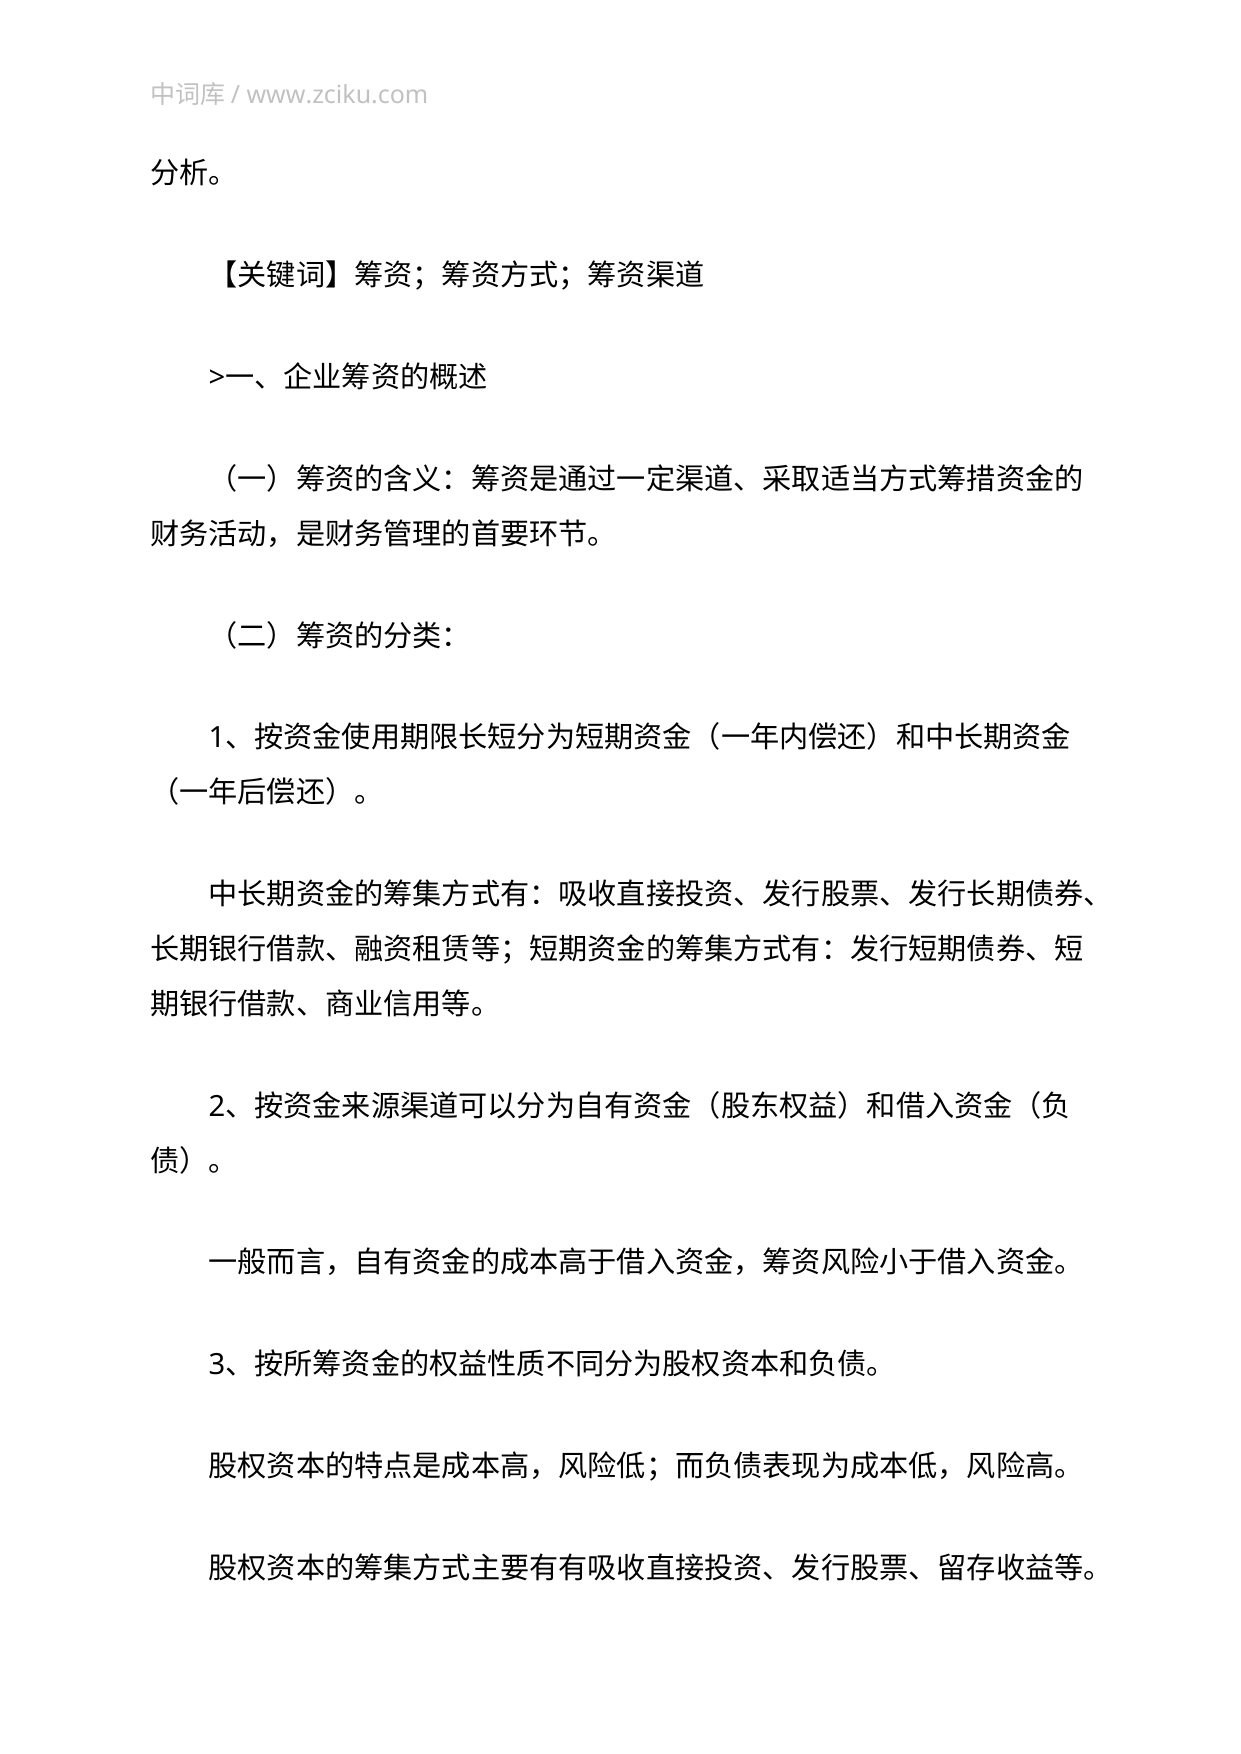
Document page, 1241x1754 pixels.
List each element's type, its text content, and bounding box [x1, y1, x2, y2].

text 【关键词】筹资；筹资方式；筹资渠道 [150, 252, 1090, 294]
text 2、按资金来源渠道可以分为自有资金（股东权益）和借入资金（负债）。 [150, 1082, 1090, 1179]
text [150, 150, 1090, 192]
text 股权资本的筹集方式主要有有吸收直接投资、发行股票、留存收益等。 [150, 1544, 1090, 1587]
text >一、企业筹资的概述 [150, 353, 1090, 396]
text 中长期资金的筹集方式有：吸收直接投资、发行股票、发行长期债券、长期银行借款、融资租赁等；短期资金的筹集方式有：发行短期债券、短期银行借款、商业信用等。 [150, 871, 1090, 1023]
text 股权资本的特点是成本高，风险低；而负债表现为成本低，风险高。 [150, 1443, 1090, 1485]
text 1、按资金使用期限长短分为短期资金（一年内偿还）和中长期资金（一年后偿还）。 [150, 714, 1090, 811]
text （一）筹资的含义：筹资是通过一定渠道、采取适当方式筹措资金的财务活动，是财务管理的首要环节。 [150, 456, 1090, 553]
text （二）筹资的分类： [150, 612, 1090, 654]
text 3、按所筹资金的权益性质不同分为股权资本和负债。 [150, 1341, 1090, 1383]
text 一般而言，自有资金的成本高于借入资金，筹资风险小于借入资金。 [150, 1239, 1090, 1281]
